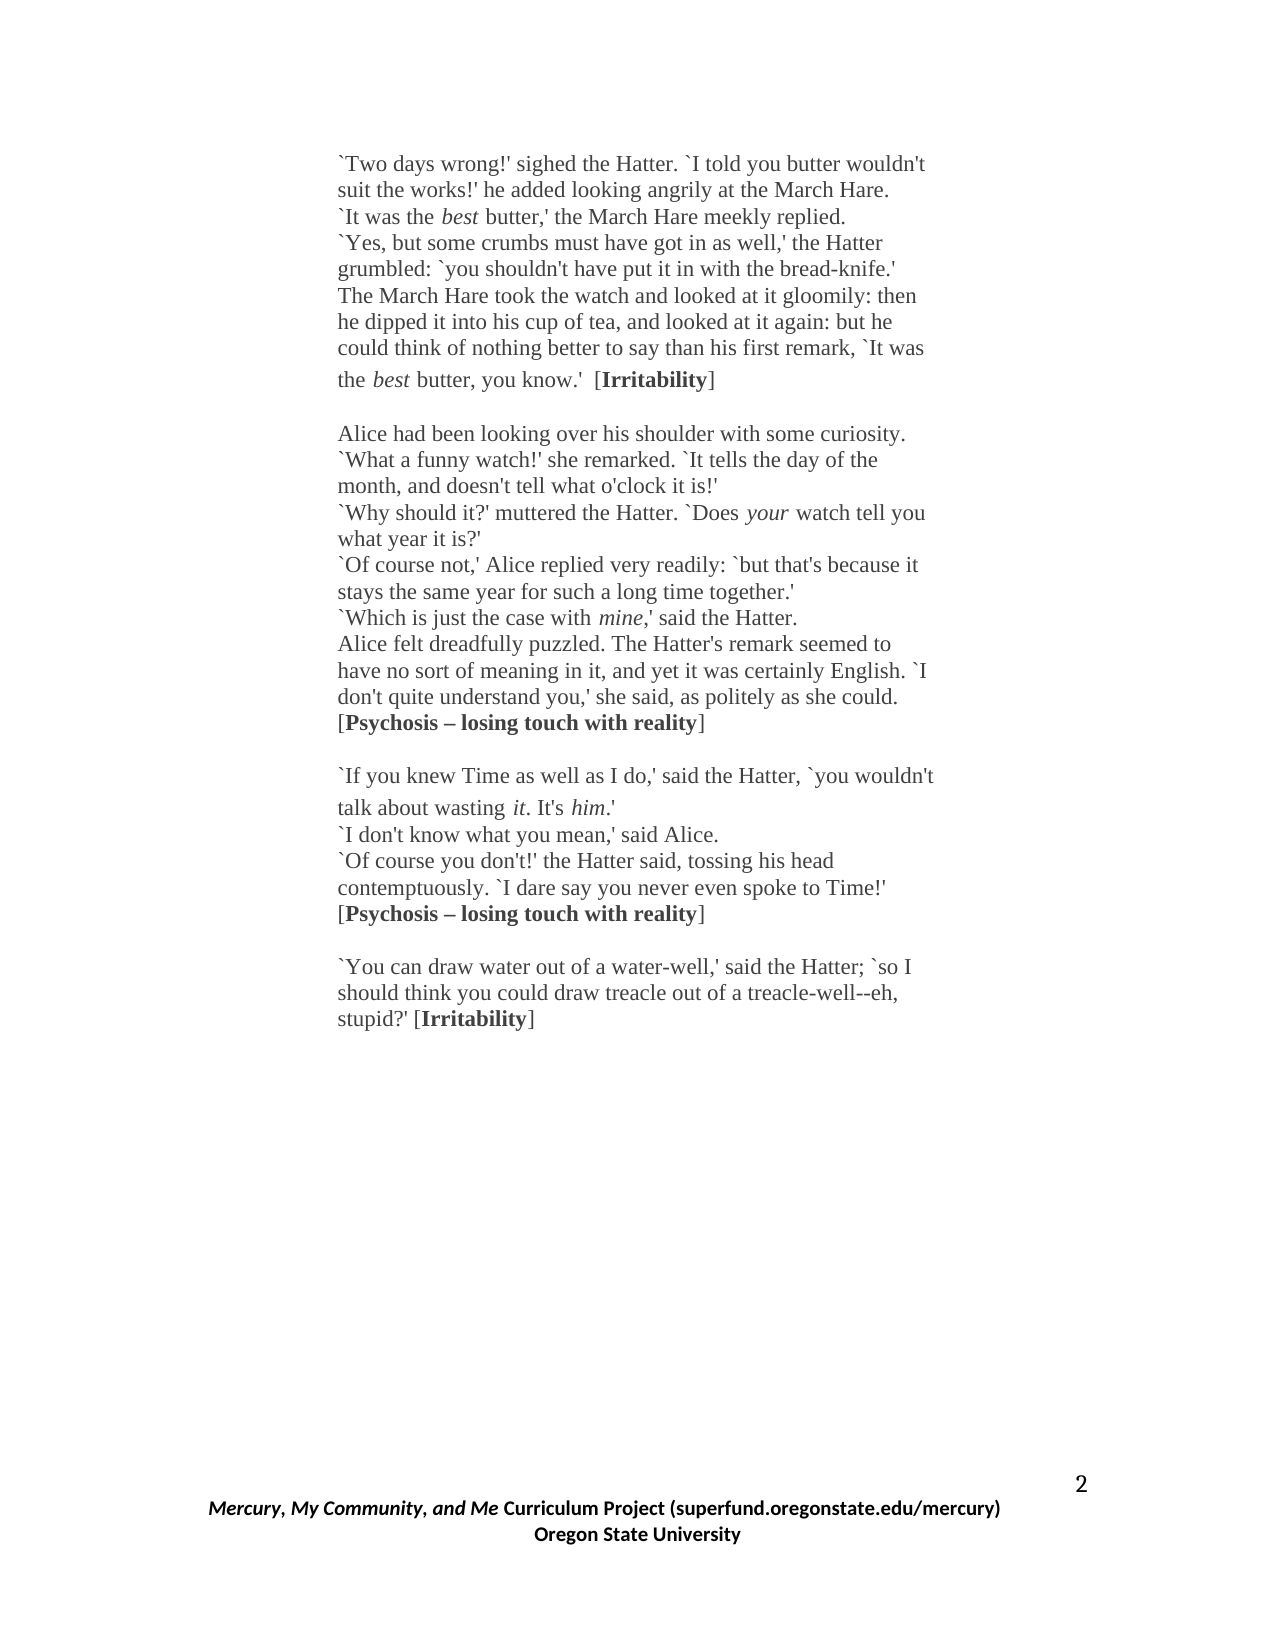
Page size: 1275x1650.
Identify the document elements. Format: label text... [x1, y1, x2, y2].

text `Yes, but some crumbs must have got in as well,' the Hatter grumbled: `you shouldn't have put it in with the bread-knife.' [337, 229, 937, 282]
text Alice had been looking over his shoulder with some curiosity. `What a funny watch!' she remarked. `It tells the day of the month, and doesn't tell what o'clock it is!' [337, 419, 937, 499]
text Alice felt dreadfully puzzled. The Hatter's remark seemed to have no sort of meaning in it, and yet it was certainly English. `I don't quite understand you,' she said, as politely as she could. [Psychosis – losing touch with reality] [337, 630, 937, 736]
text `I don't know what you mean,' said Alice. [337, 821, 937, 847]
text `Of course not,' Alice replied very readily: `but that's because it stays the same year for such a long time together.' [337, 551, 937, 604]
text The March Hare took the watch and looked at it gloomily: then he dipped it into his cup of tea, and looked at it again: but he could think of nothing better to say than his first remark, `It was the best butter, you know.' [Irritability] [337, 282, 937, 393]
text `Why should it?' muttered the Hatter. `Does your watch tell you what year it is?' [337, 499, 937, 551]
text `If you knew Time as well as I do,' said the Hatter, `you wouldn't talk about wasting it. It's him.' [337, 762, 937, 821]
text `Which is just the case with mine,' said the Hatter. [337, 604, 937, 630]
text `You can draw water out of a water-well,' said the Hatter; `so I should think you could draw treacle out of a treacle-well--eh, stupid?' [Irritability] [337, 953, 937, 1032]
text `Two days wrong!' sighed the Hatter. `I told you butter wouldn't suit the works!' he added looking angrily at the March Hare. [337, 150, 937, 203]
text `It was the best butter,' the March Hare meekly replied. [337, 203, 937, 229]
text `Of course you don't!' the Hatter said, tossing his head contemptuously. `I dare say you never even spoke to Time!' [Psychosis – losing touch with reality] [337, 847, 937, 926]
